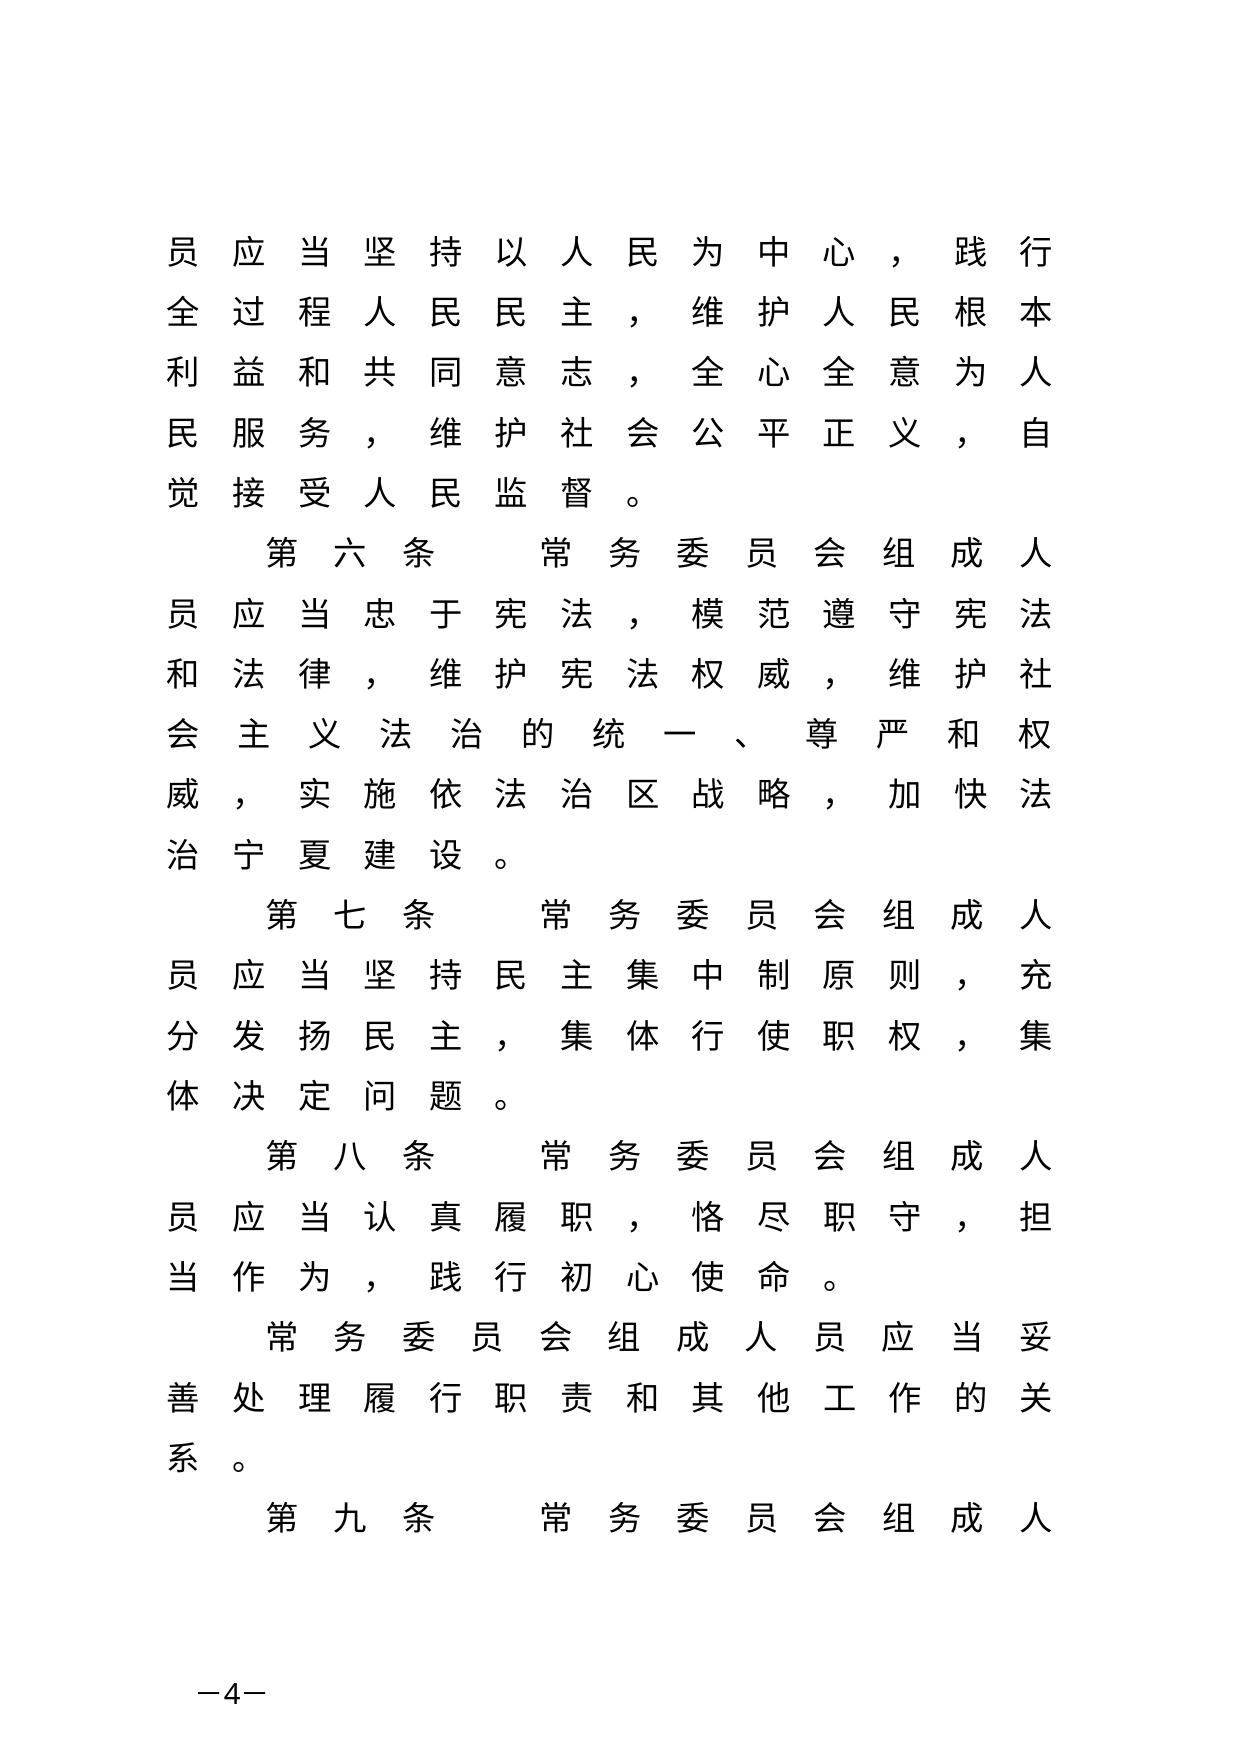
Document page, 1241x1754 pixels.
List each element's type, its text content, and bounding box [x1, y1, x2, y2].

text 第八条 常务委员会组成人员应当认真履职，恪尽职守，担当作为，践行初心使命。 [167, 1124, 1085, 1305]
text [167, 219, 1085, 521]
text 常务委员会组成人员应当妥善处理履行职责和其他工作的关系。 [167, 1305, 1085, 1486]
text 第七条 常务委员会组成人员应当坚持民主集中制原则，充分发扬民主，集体行使职权，集体决定问题。 [167, 883, 1085, 1124]
text 第六条 常务委员会组成人员应当忠于宪法，模范遵守宪法和法律，维护宪法权威，维护社会主义法治的统一、尊严和权威，实施依法治区战略，加快法治宁夏建设。 [167, 521, 1085, 883]
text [167, 1486, 1085, 1546]
